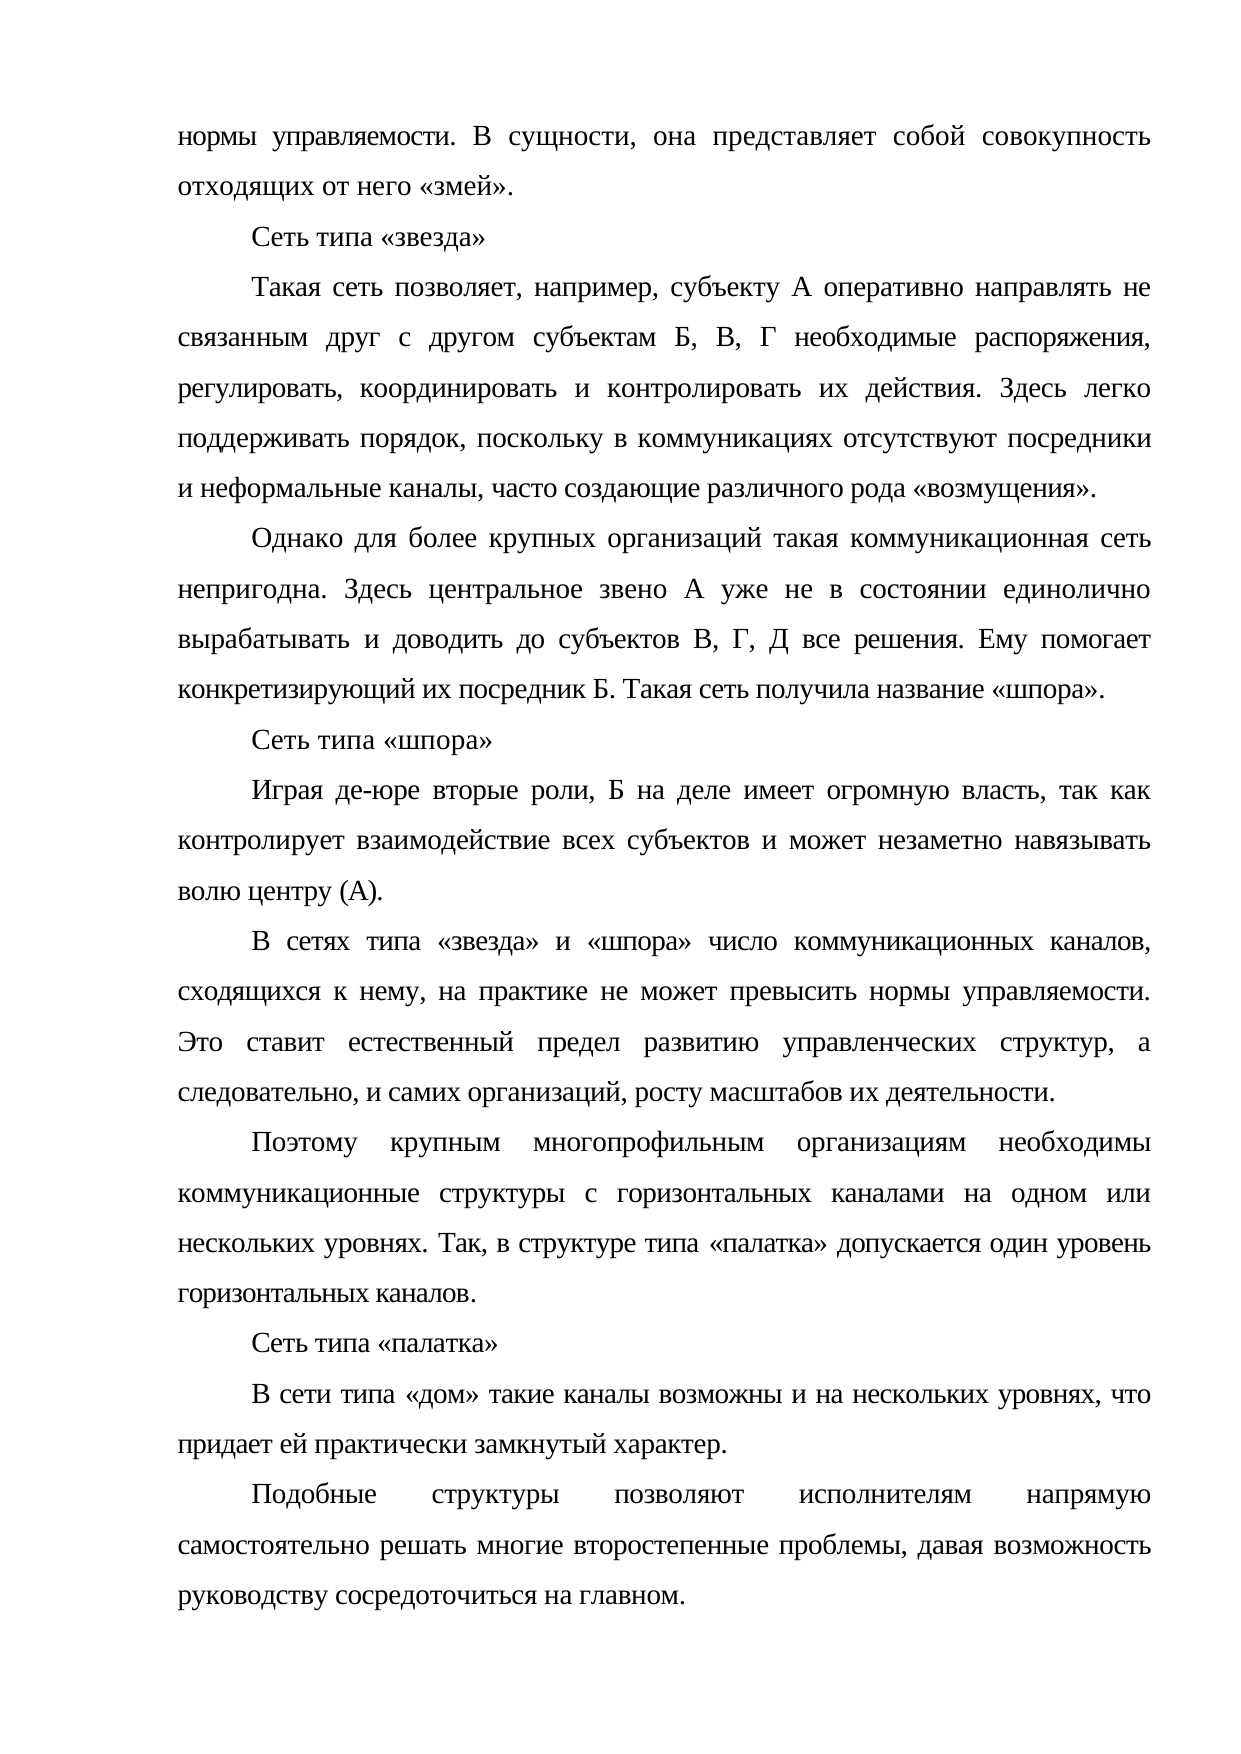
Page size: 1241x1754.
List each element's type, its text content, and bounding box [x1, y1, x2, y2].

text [177, 118, 1152, 202]
text Такая сеть позволяет, например, субъекту А оперативно направлять не связанным друг с другом субъектам Б, В, Г необходимые распоряжения, регулировать, координировать и контролировать их действия. Здесь легко поддерживать порядок, поскольку в коммуникациях отсутствуют посредники и неформальные каналы, часто создающие различного рода «возмущения». [177, 269, 1152, 504]
text В сетях типа «звезда» и «шпора» число коммуникационных каналов, сходящихся к нему, на практике не может превысить нормы управляемости. Это ставит естественный предел развитию управленческих структур, а следовательно, и самих организаций, росту масштабов их деятельности. [177, 923, 1152, 1108]
text Поэтому крупным многопрофильным организациям необходимы коммуникационные структуры с горизонтальных каналами на одном или нескольких уровнях. Так, в структуре типа «палатка» допускается один уровень горизонтальных каналов. [177, 1124, 1152, 1309]
text Сеть типа «звезда» [177, 219, 1152, 252]
text Сеть типа «палатка» [177, 1326, 1152, 1359]
text Однако для более крупных организаций такая коммуникационная сеть непригодна. Здесь центральное звено А уже не в состоянии единолично вырабатывать и доводить до субъектов В, Г, Д все решения. Ему помогает конкретизирующий их посредник Б. Такая сеть получила название «шпора». [177, 521, 1152, 705]
text Сеть типа «шпора» [177, 722, 1152, 755]
text Подобные структуры позволяют исполнителям напрямую самостоятельно решать многие второстепенные проблемы, давая возможность руководству сосредоточиться на главном. [177, 1477, 1152, 1611]
text В сети типа «дом» такие каналы возможны и на нескольких уровнях, что придает ей практически замкнутый характер. [177, 1376, 1152, 1460]
text Играя де-юре вторые роли, Б на деле имеет огромную власть, так как контролирует взаимодействие всех субъектов и может незаметно навязывать волю центру (А). [177, 772, 1152, 906]
